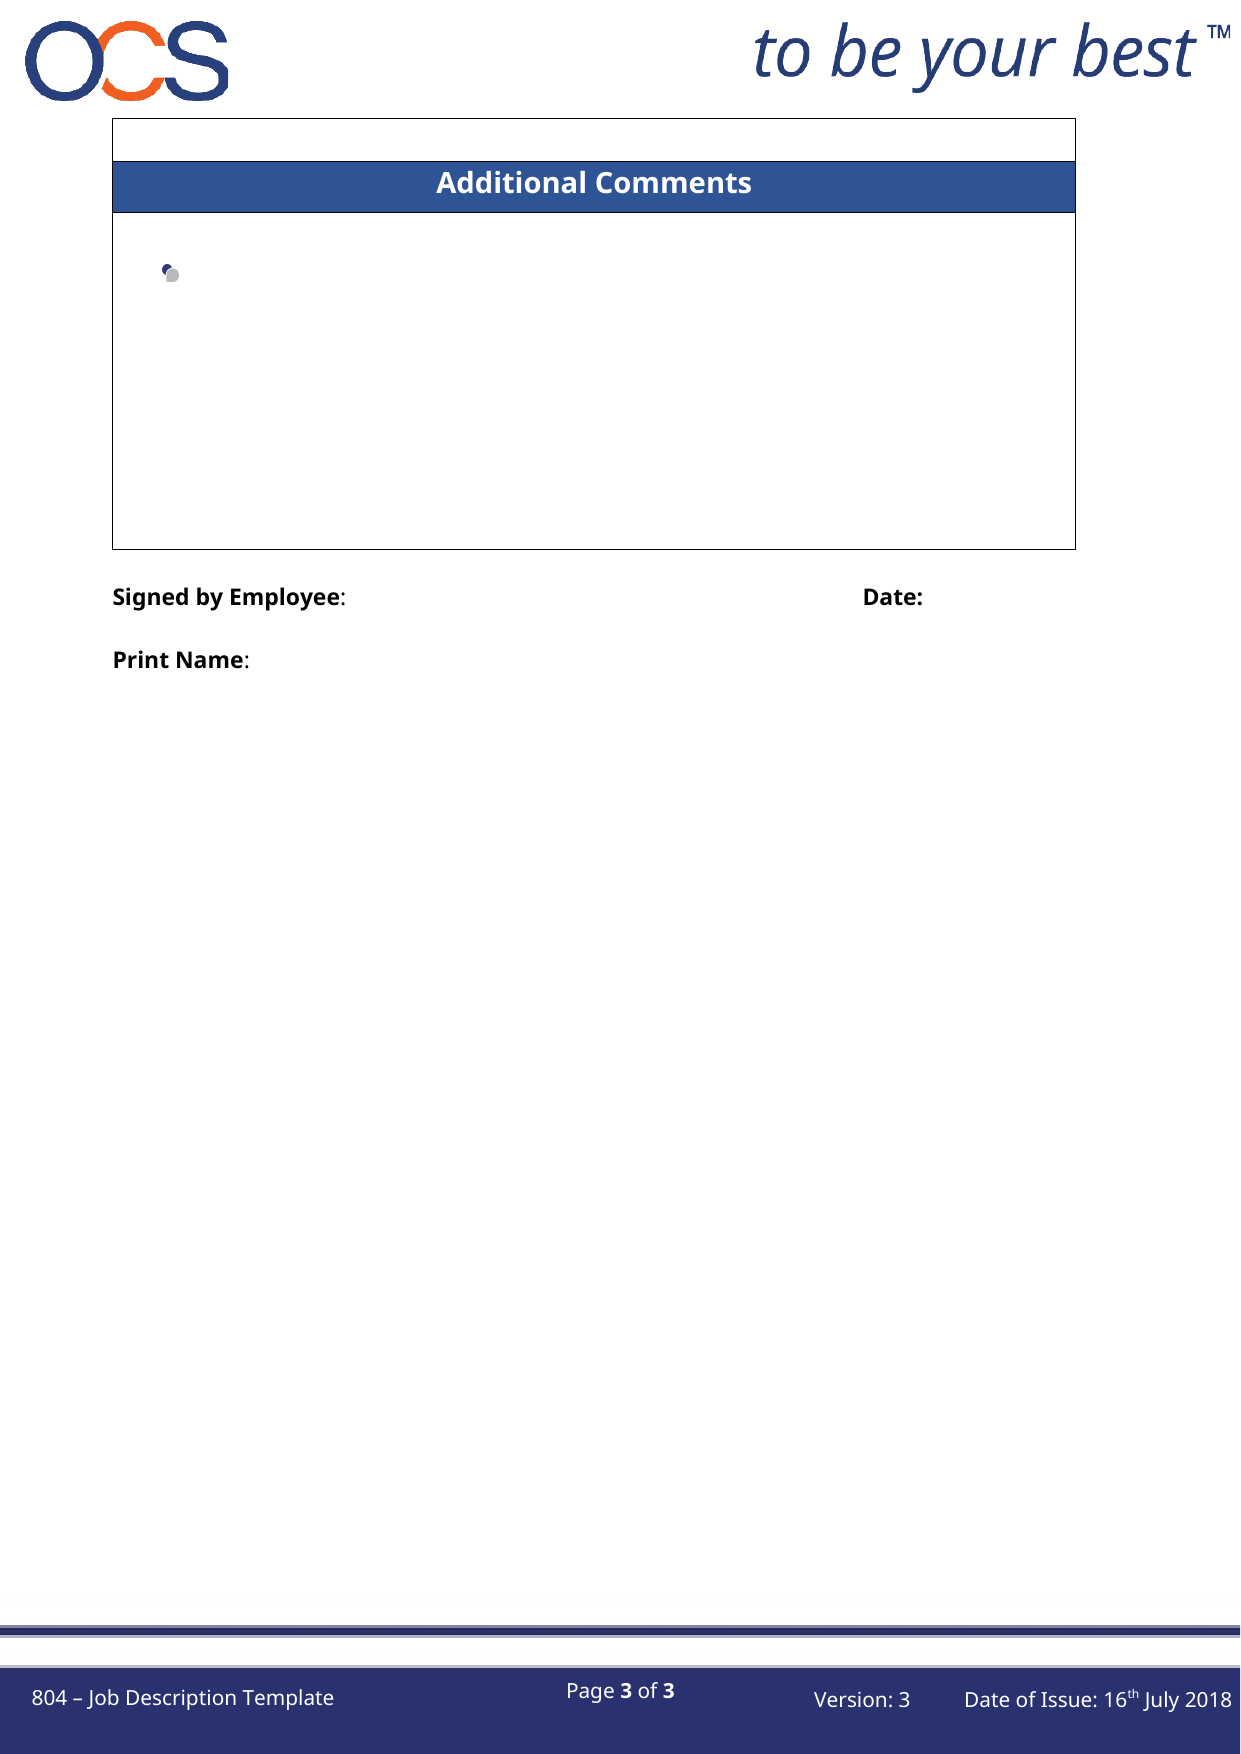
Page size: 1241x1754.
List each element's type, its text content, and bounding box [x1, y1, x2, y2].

picture [162, 264, 179, 282]
table_cell Additional Comments [113, 162, 1075, 212]
picture [755, 22, 1231, 93]
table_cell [113, 119, 1075, 161]
text Print Name: [112, 643, 1128, 675]
picture [25, 21, 229, 101]
text Signed by Employee: Date: [112, 581, 1128, 612]
picture [0, 1554, 1241, 1754]
table_cell [113, 213, 1075, 549]
